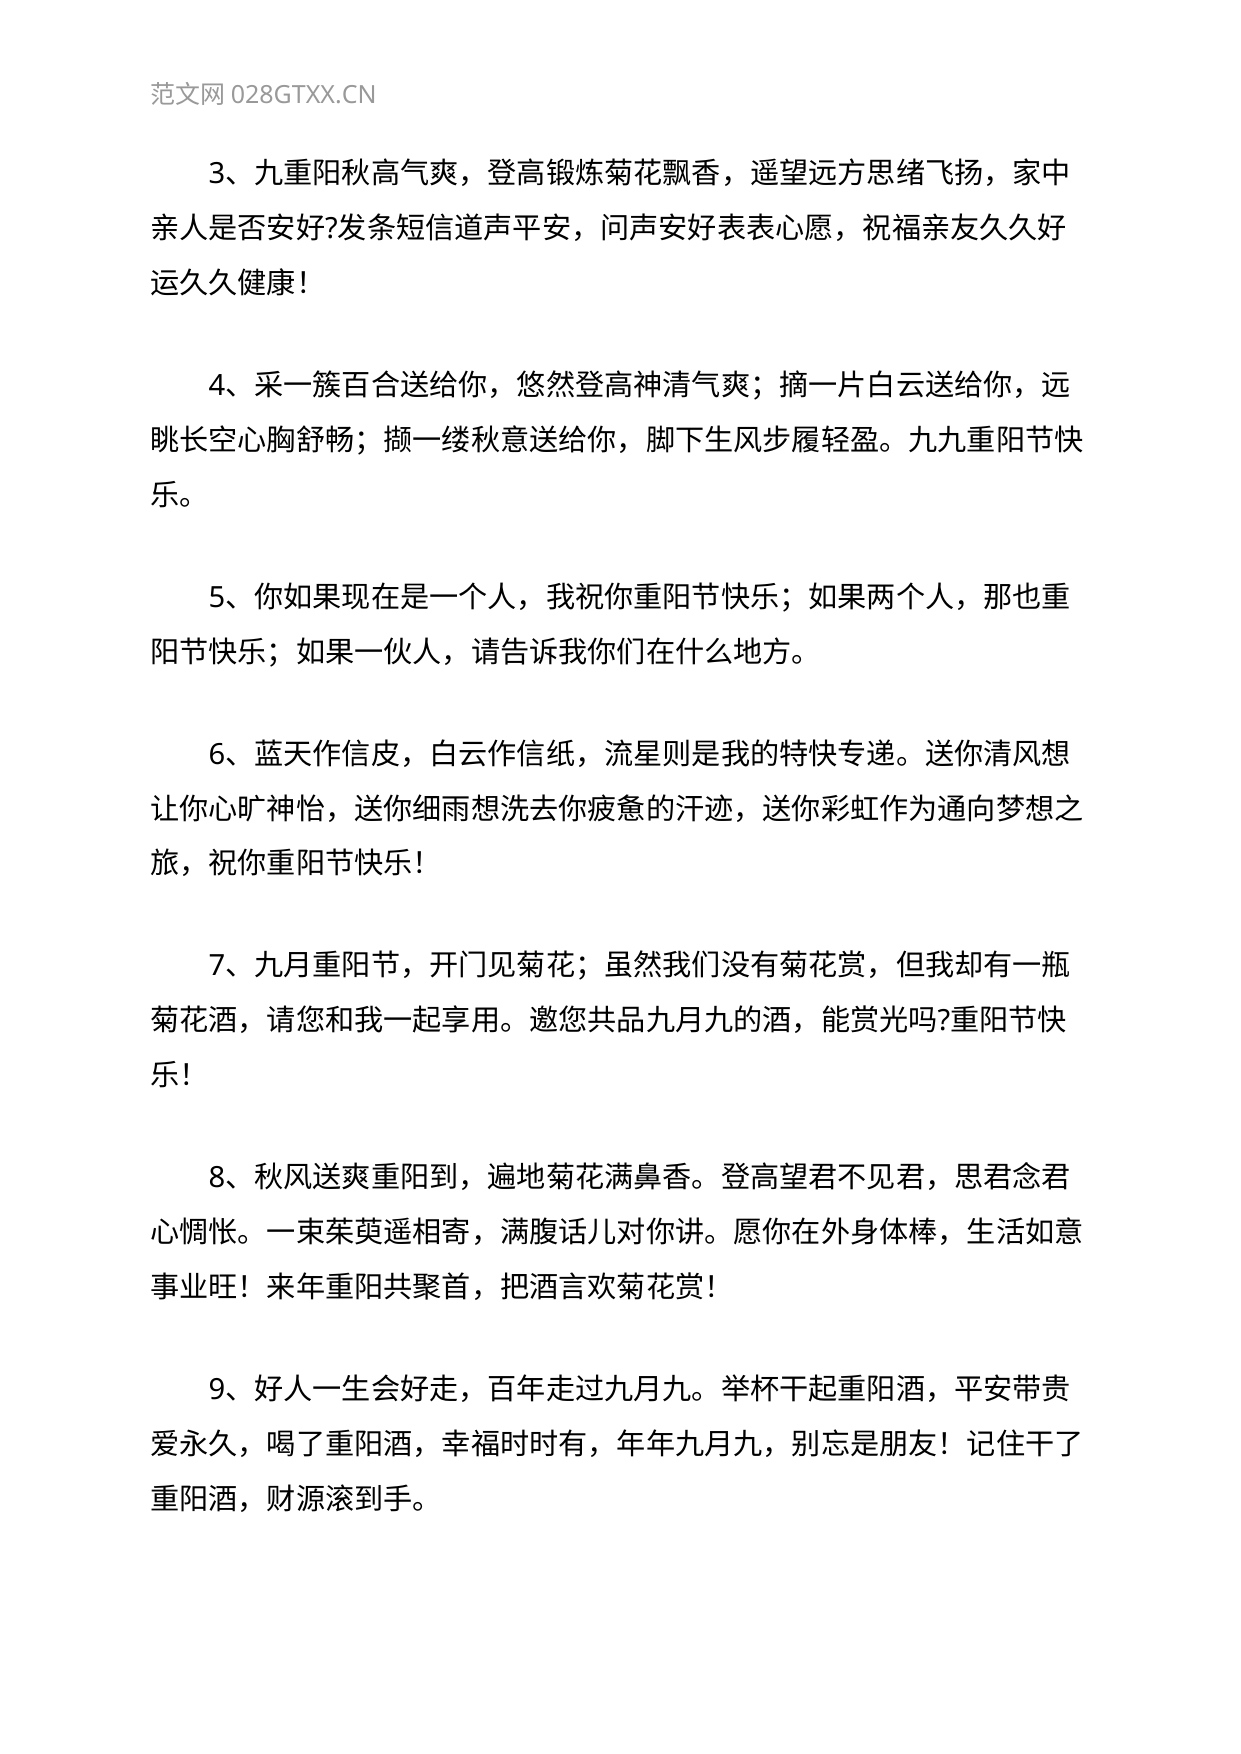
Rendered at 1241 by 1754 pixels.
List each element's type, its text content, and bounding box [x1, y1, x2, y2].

text 8、秋风送爽重阳到，遍地菊花满鼻香。登高望君不见君，思君念君心惆怅。一束茱萸遥相寄，满腹话儿对你讲。愿你在外身体棒，生活如意事业旺！来年重阳共聚首，把酒言欢菊花赏！ [150, 1154, 1090, 1306]
text 7、九月重阳节，开门见菊花；虽然我们没有菊花赏，但我却有一瓶菊花酒，请您和我一起享用。邀您共品九月九的酒，能赏光吗?重阳节快乐！ [150, 942, 1090, 1094]
text 3、九重阳秋高气爽，登高锻炼菊花飘香，遥望远方思绪飞扬，家中亲人是否安好?发条短信道声平安，问声安好表表心愿，祝福亲友久久好运久久健康！ [150, 150, 1090, 302]
text 9、好人一生会好走，百年走过九月九。举杯干起重阳酒，平安带贵爱永久，喝了重阳酒，幸福时时有，年年九月九，别忘是朋友！记住干了重阳酒，财源滚到手。 [150, 1365, 1090, 1517]
text 6、蓝天作信皮，白云作信纸，流星则是我的特快专递。送你清风想让你心旷神怡，送你细雨想洗去你疲惫的汗迹，送你彩虹作为通向梦想之旅，祝你重阳节快乐！ [150, 730, 1090, 882]
text 4、采一簇百合送给你，悠然登高神清气爽；摘一片白云送给你，远眺长空心胸舒畅；撷一缕秋意送给你，脚下生风步履轻盈。九九重阳节快乐。 [150, 362, 1090, 514]
text 5、你如果现在是一个人，我祝你重阳节快乐；如果两个人，那也重阳节快乐；如果一伙人，请告诉我你们在什么地方。 [150, 573, 1090, 671]
